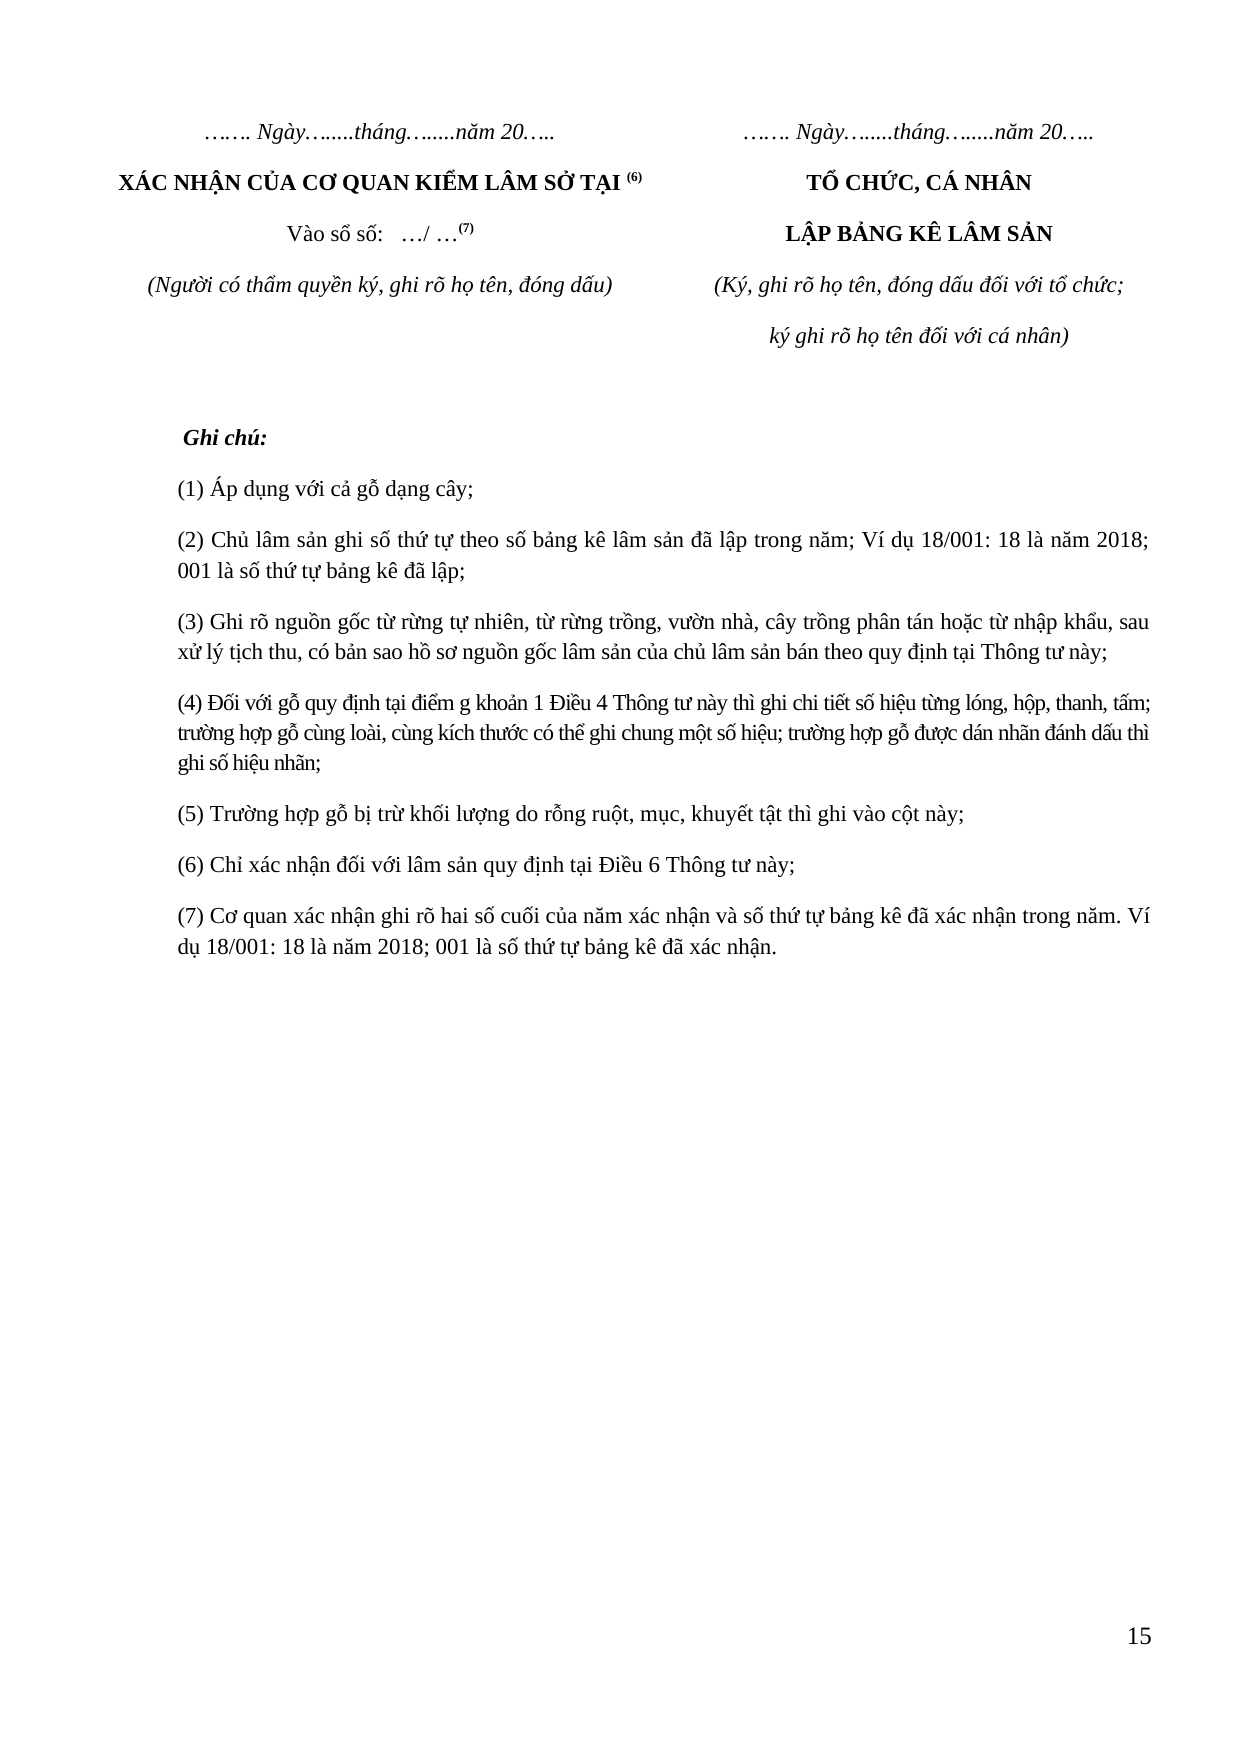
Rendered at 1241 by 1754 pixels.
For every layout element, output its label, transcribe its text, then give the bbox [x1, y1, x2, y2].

text (5) Trường hợp gỗ bị trừ khối lượng do rỗng ruột, mục, khuyết tật thì ghi vào cột này; [177, 800, 1152, 827]
text (6) Chỉ xác nhận đối với lâm sản quy định tại Điều 6 Thông tư này; [177, 851, 1152, 878]
text (1) Áp dụng với cả gỗ dạng cây; [177, 475, 1152, 502]
text Ghi chú: [177, 424, 1152, 451]
text (3) Ghi rõ nguồn gốc từ rừng tự nhiên, từ rừng trồng, vườn nhà, cây trồng phân tán hoặc từ nhập khẩu, sau xử lý tịch thu, có bản sao hồ sơ nguồn gốc lâm sản của chủ lâm sản bán theo quy định tại Thông tư này; [177, 608, 1152, 664]
table_header ……. Ngày….....tháng….....năm 20….. TỔ CHỨC, CÁ NHÂN LẬP BẢNG KÊ LÂM SẢN (Ký, ghi rõ họ tên, đóng dấu đối với tổ chức; ký ghi rõ họ tên đối với cá nhân) [683, 118, 1155, 424]
text (7) Cơ quan xác nhận ghi rõ hai số cuối của năm xác nhận và số thứ tự bảng kê đã xác nhận trong năm. Ví dụ 18/001: 18 là năm 2018; 001 là số thứ tự bảng kê đã xác nhận. [177, 902, 1152, 959]
text (2) Chủ lâm sản ghi số thứ tự theo số bảng kê lâm sản đã lập trong năm; Ví dụ 18/001: 18 là năm 2018; 001 là số thứ tự bảng kê đã lập; [177, 526, 1152, 583]
table_header ……. Ngày….....tháng….....năm 20….. XÁC NHẬN CỦA CƠ QUAN KIỂM LÂM SỞ TẠI (6) Vào sổ số: …/ …(7) (Người có thẩm quyền ký, ghi rõ họ tên, đóng dấu) [77, 118, 683, 424]
text (4) Đối với gỗ quy định tại điểm g khoản 1 Điều 4 Thông tư này thì ghi chi tiết số hiệu từng lóng, hộp, thanh, tấm; trường hợp gỗ cùng loài, cùng kích thước có thể ghi chung một số hiệu; trường hợp gỗ được dán nhãn đánh dấu thì ghi số hiệu nhãn; [177, 689, 1152, 776]
